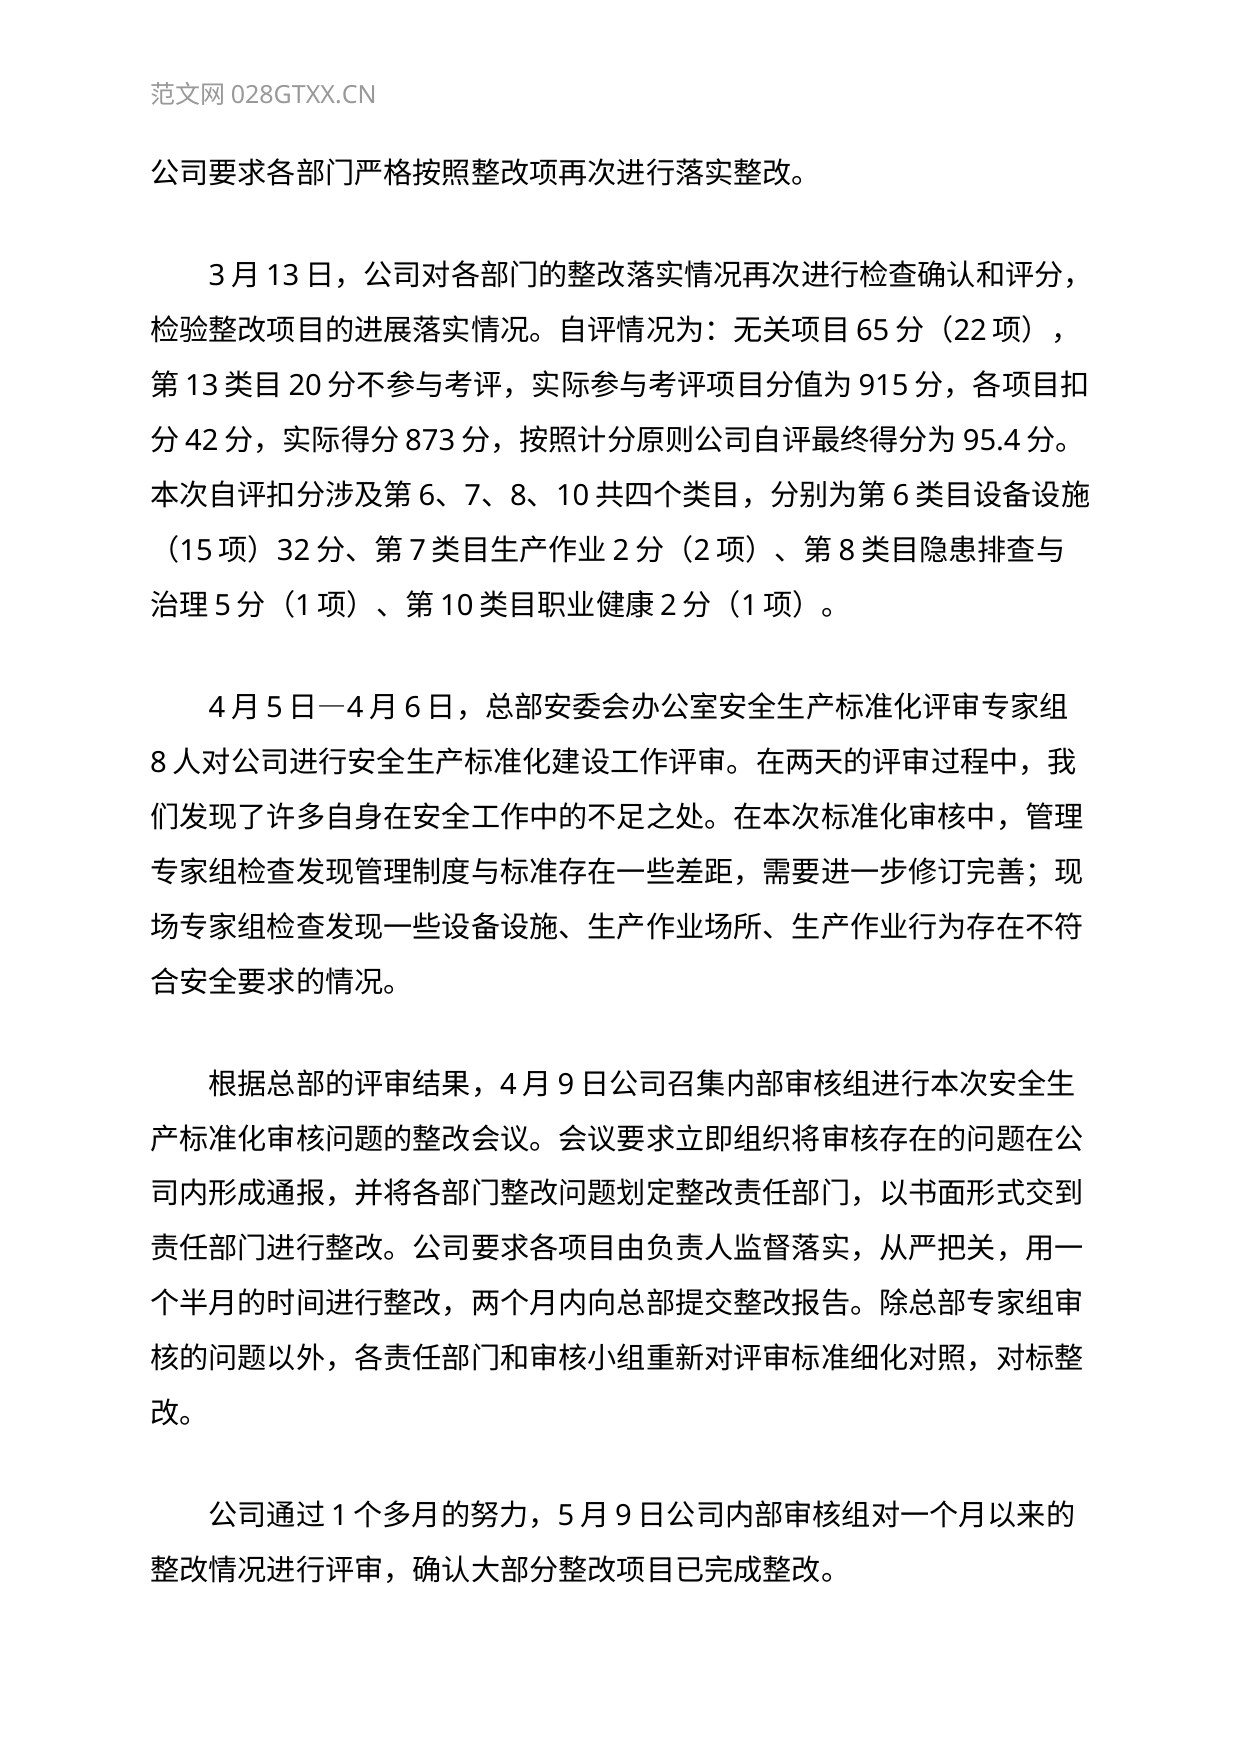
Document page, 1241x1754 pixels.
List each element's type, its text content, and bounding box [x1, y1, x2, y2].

text 4月5日—4月6日，总部安委会办公室安全生产标准化评审专家组8人对公司进行安全生产标准化建设工作评审。在两天的评审过程中，我们发现了许多自身在安全工作中的不足之处。在本次标准化审核中，管理专家组检查发现管理制度与标准存在一些差距，需要进一步修订完善；现场专家组检查发现一些设备设施、生产作业场所、生产作业行为存在不符合安全要求的情况。 [150, 684, 1090, 1001]
text 根据总部的评审结果，4月9日公司召集内部审核组进行本次安全生产标准化审核问题的整改会议。会议要求立即组织将审核存在的问题在公司内形成通报，并将各部门整改问题划定整改责任部门，以书面形式交到责任部门进行整改。公司要求各项目由负责人监督落实，从严把关，用一个半月的时间进行整改，两个月内向总部提交整改报告。除总部专家组审核的问题以外，各责任部门和审核小组重新对评审标准细化对照，对标整改。 [150, 1060, 1090, 1432]
text 3月13日，公司对各部门的整改落实情况再次进行检查确认和评分，检验整改项目的进展落实情况。自评情况为：无关项目65分（22项），第13类目20分不参与考评，实际参与考评项目分值为915分，各项目扣分42分，实际得分873分，按照计分原则公司自评最终得分为95.4分。本次自评扣分涉及第6、7、8、10共四个类目，分别为第6类目设备设施（15项）32分、第7类目生产作业2分（2项）、第8类目隐患排查与治理5分（1项）、第10类目职业健康2分（1项）。 [150, 252, 1090, 624]
text 公司通过1个多月的努力，5月9日公司内部审核组对一个月以来的整改情况进行评审，确认大部分整改项目已完成整改。 [150, 1491, 1090, 1589]
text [150, 150, 1090, 192]
